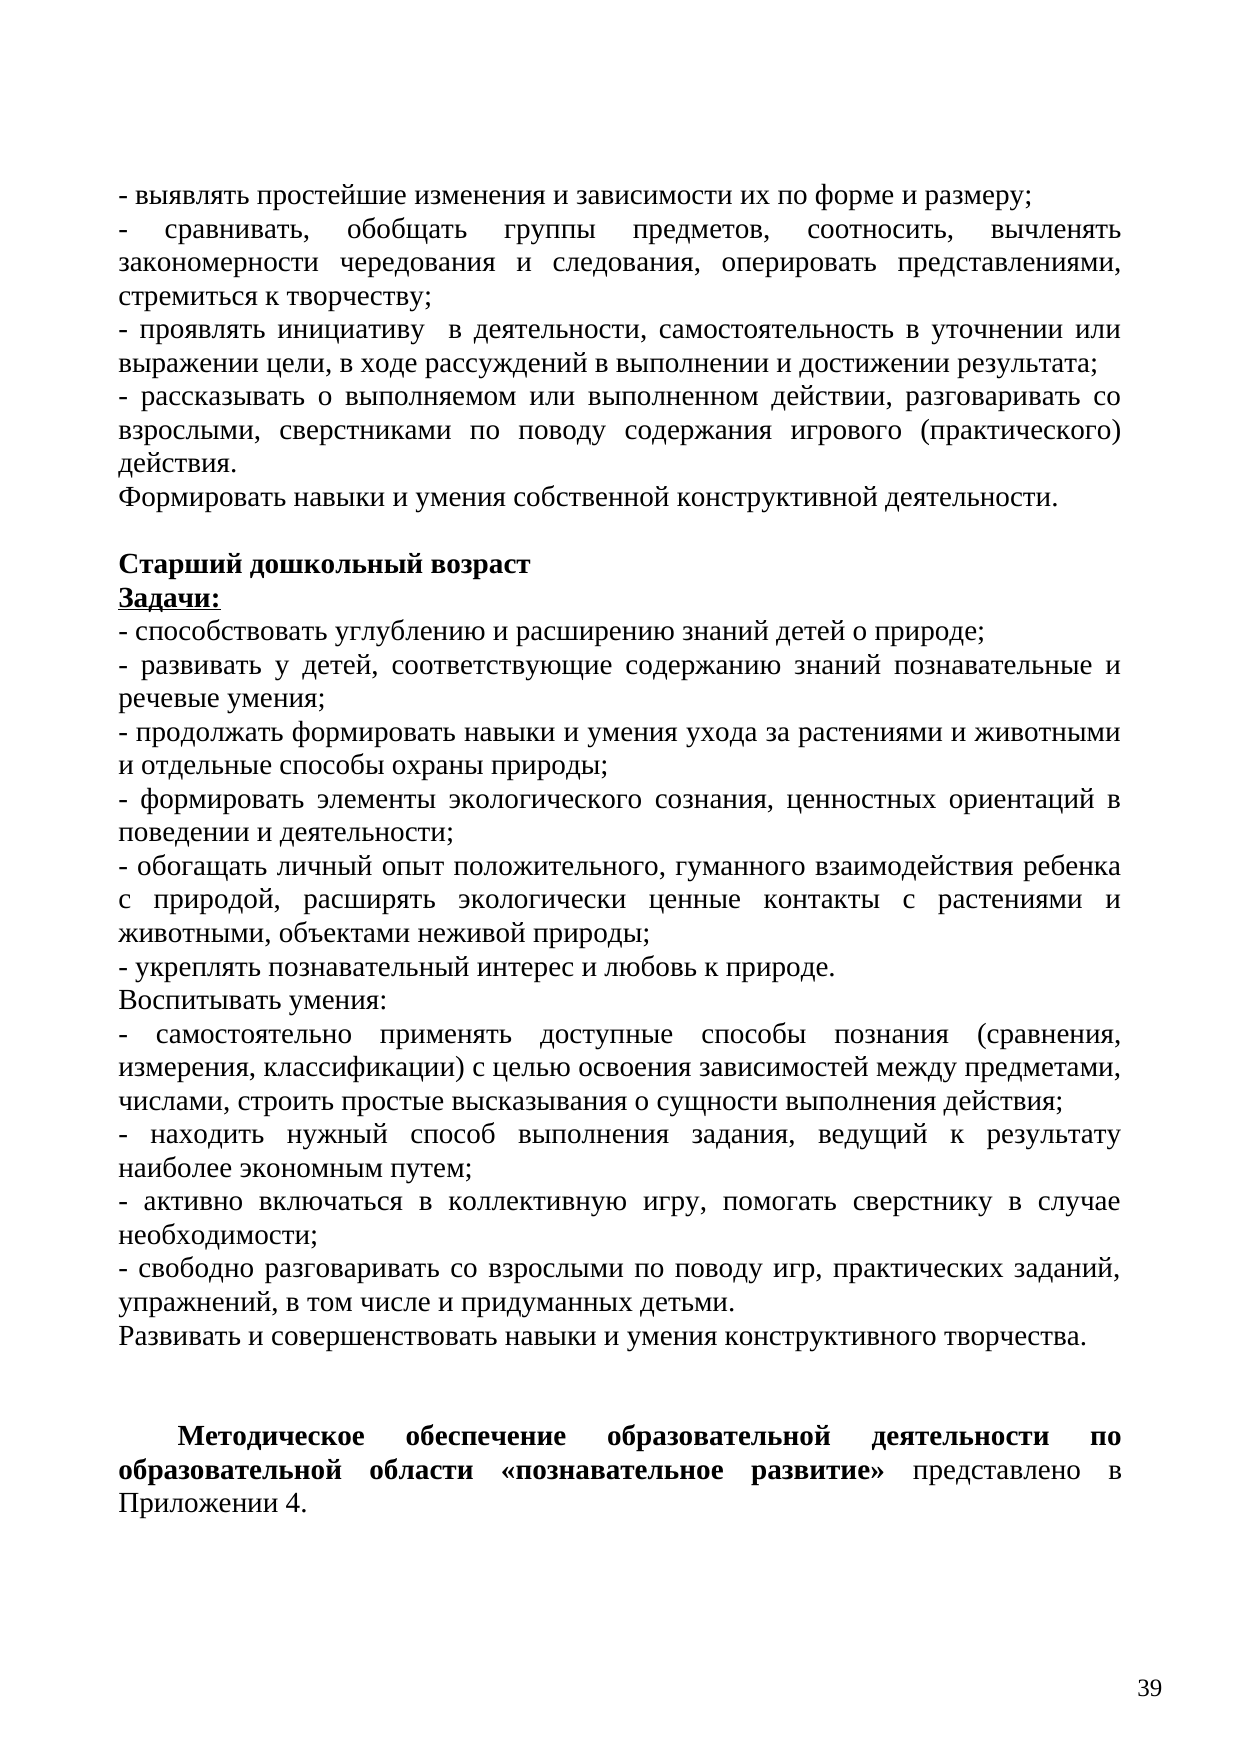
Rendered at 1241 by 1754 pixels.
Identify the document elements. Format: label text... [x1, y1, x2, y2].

text Воспитывать умения: [118, 982, 1122, 1016]
text - обогащать личный опыт положительного, гуманного взаимодействия ребенка с природой, расширять экологически ценные контакты с растениями и животными, объектами неживой природы; [118, 848, 1122, 949]
text - находить нужный способ выполнения задания, ведущий к результату наиболее экономным путем; [118, 1116, 1122, 1183]
text - самостоятельно применять доступные способы познания (сравнения, измерения, классификации) с целью освоения зависимостей между предметами, числами, строить простые высказывания о сущности выполнения действия; [118, 1016, 1122, 1116]
text - свободно разговаривать со взрослыми по поводу игр, практических заданий, упражнений, в том числе и придуманных детьми. [118, 1251, 1122, 1318]
text - рассказывать о выполняемом или выполненном действии, разговаривать со взрослыми, сверстниками по поводу содержания игрового (практического) действия. [118, 378, 1122, 479]
text Старший дошкольный возраст [118, 546, 1122, 580]
text - продолжать формировать навыки и умения ухода за растениями и животными и отдельные способы охраны природы; [118, 714, 1122, 781]
text - способствовать углублению и расширению знаний детей о природе; [118, 613, 1122, 647]
text Развивать и совершенствовать навыки и умения конструктивного творчества. [118, 1318, 1122, 1351]
text - сравнивать, обобщать группы предметов, соотносить, вычленять закономерности чередования и следования, оперировать представлениями, стремиться к творчеству; [118, 211, 1122, 311]
text Задачи: [118, 580, 1122, 613]
text - проявлять инициативу в деятельности, самостоятельность в уточнении или выражении цели, в ходе рассуждений в выполнении и достижении результата; [118, 311, 1122, 378]
text - развивать у детей, соответствующие содержанию знаний познавательные и речевые умения; [118, 647, 1122, 714]
text - формировать элементы экологического сознания, ценностных ориентаций в поведении и деятельности; [118, 781, 1122, 848]
text - укреплять познавательный интерес и любовь к природе. [118, 949, 1122, 982]
text Методическое обеспечение образовательной деятельности по образовательной области «познавательное развитие» представлено в Приложении 4. [118, 1418, 1122, 1519]
text - выявлять простейшие изменения и зависимости их по форме и размеру; [118, 177, 1122, 211]
text Формировать навыки и умения собственной конструктивной деятельности. [118, 479, 1122, 513]
text - активно включаться в коллективную игру, помогать сверстнику в случае необходимости; [118, 1183, 1122, 1251]
